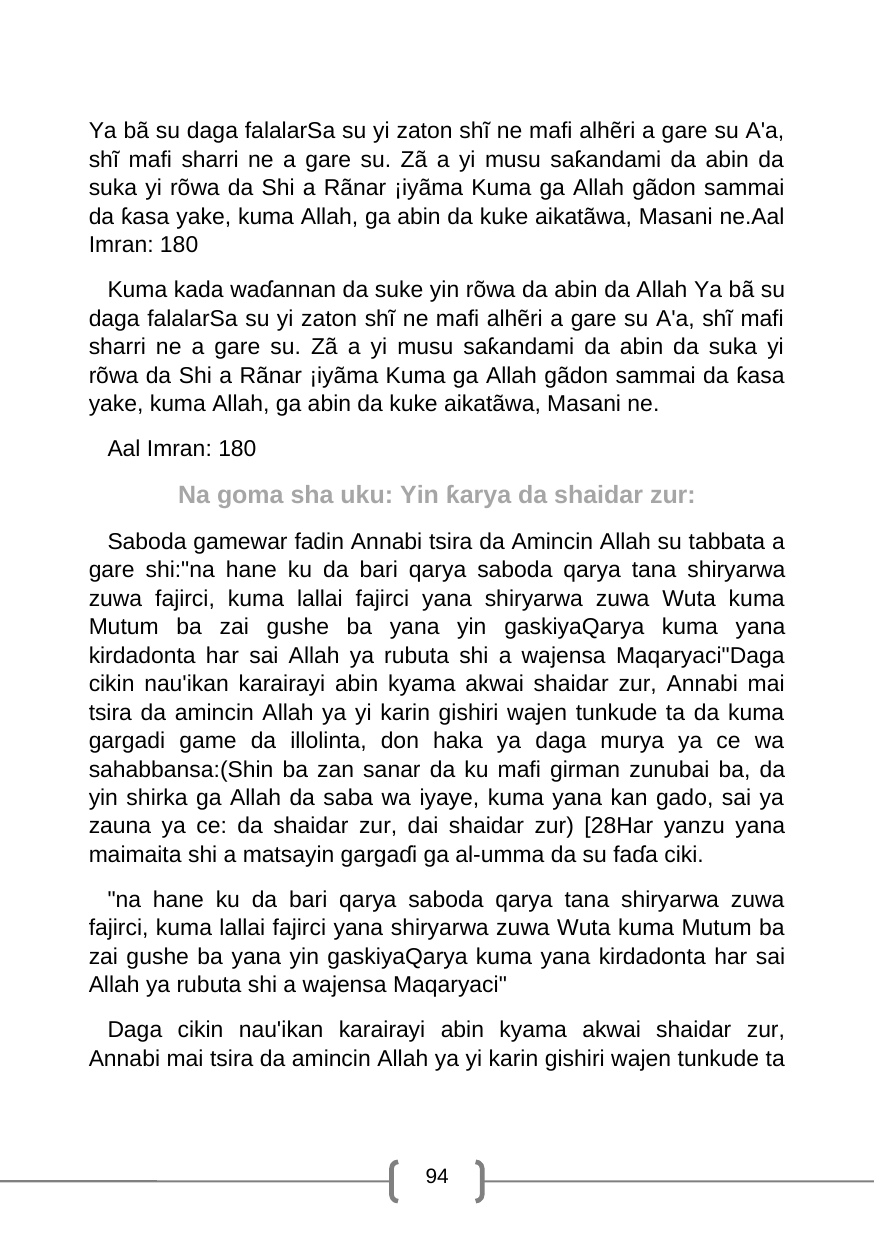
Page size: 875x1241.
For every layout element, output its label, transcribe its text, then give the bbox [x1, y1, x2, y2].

text Kuma kada waɗannan da suke yin rõwa da abin da Allah Ya bã su daga falalarSa su yi zaton shĩ ne mafi alhẽri a gare su A'a, shĩ mafi sharri ne a gare su. Zã a yi musu saƙandami da abin da suka yi rõwa da Shi a Rãnar ¡iyãma Kuma ga Allah gãdon sammai da ƙasa yake, kuma Allah, ga abin da kuke aikatãwa, Masani ne. [88, 276, 786, 416]
text Saboda gamewar fadin Annabi tsira da Amincin Allah su tabbata a gare shi:"na hane ku da bari qarya saboda qarya tana shiryarwa zuwa fajirci, kuma lallai fajirci yana shiryarwa zuwa Wuta kuma Mutum ba zai gushe ba yana yin gaskiyaQarya kuma yana kirdadonta har sai Allah ya rubuta shi a wajensa Maqaryaci"Daga cikin nau'ikan karairayi abin kyama akwai shaidar zur, Annabi mai tsira da amincin Allah ya yi karin gishiri wajen tunkude ta da kuma gargadi game da illolinta, don haka ya daga murya ya ce wa sahabbansa:(Shin ba zan sanar da ku mafi girman zunubai ba, da yin shirka ga Allah da saba wa iyaye, kuma yana kan gado, sai ya zauna ya ce: da shaidar zur, dai shaidar zur) [28Har yanzu yana maimaita shi a matsayin gargaɗi ga al-umma da su faɗa ciki. [88, 528, 786, 867]
text "na hane ku da bari qarya saboda qarya tana shiryarwa zuwa fajirci, kuma lallai fajirci yana shiryarwa zuwa Wuta kuma Mutum ba zai gushe ba yana yin gaskiyaQarya kuma yana kirdadonta har sai Allah ya rubuta shi a wajensa Maqaryaci" [88, 886, 786, 998]
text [88, 1016, 786, 1071]
subtitle Na goma sha uku: Yin ƙarya da shaidar zur: [88, 480, 786, 509]
text Aal Imran: 180 [88, 435, 786, 462]
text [88, 117, 786, 258]
